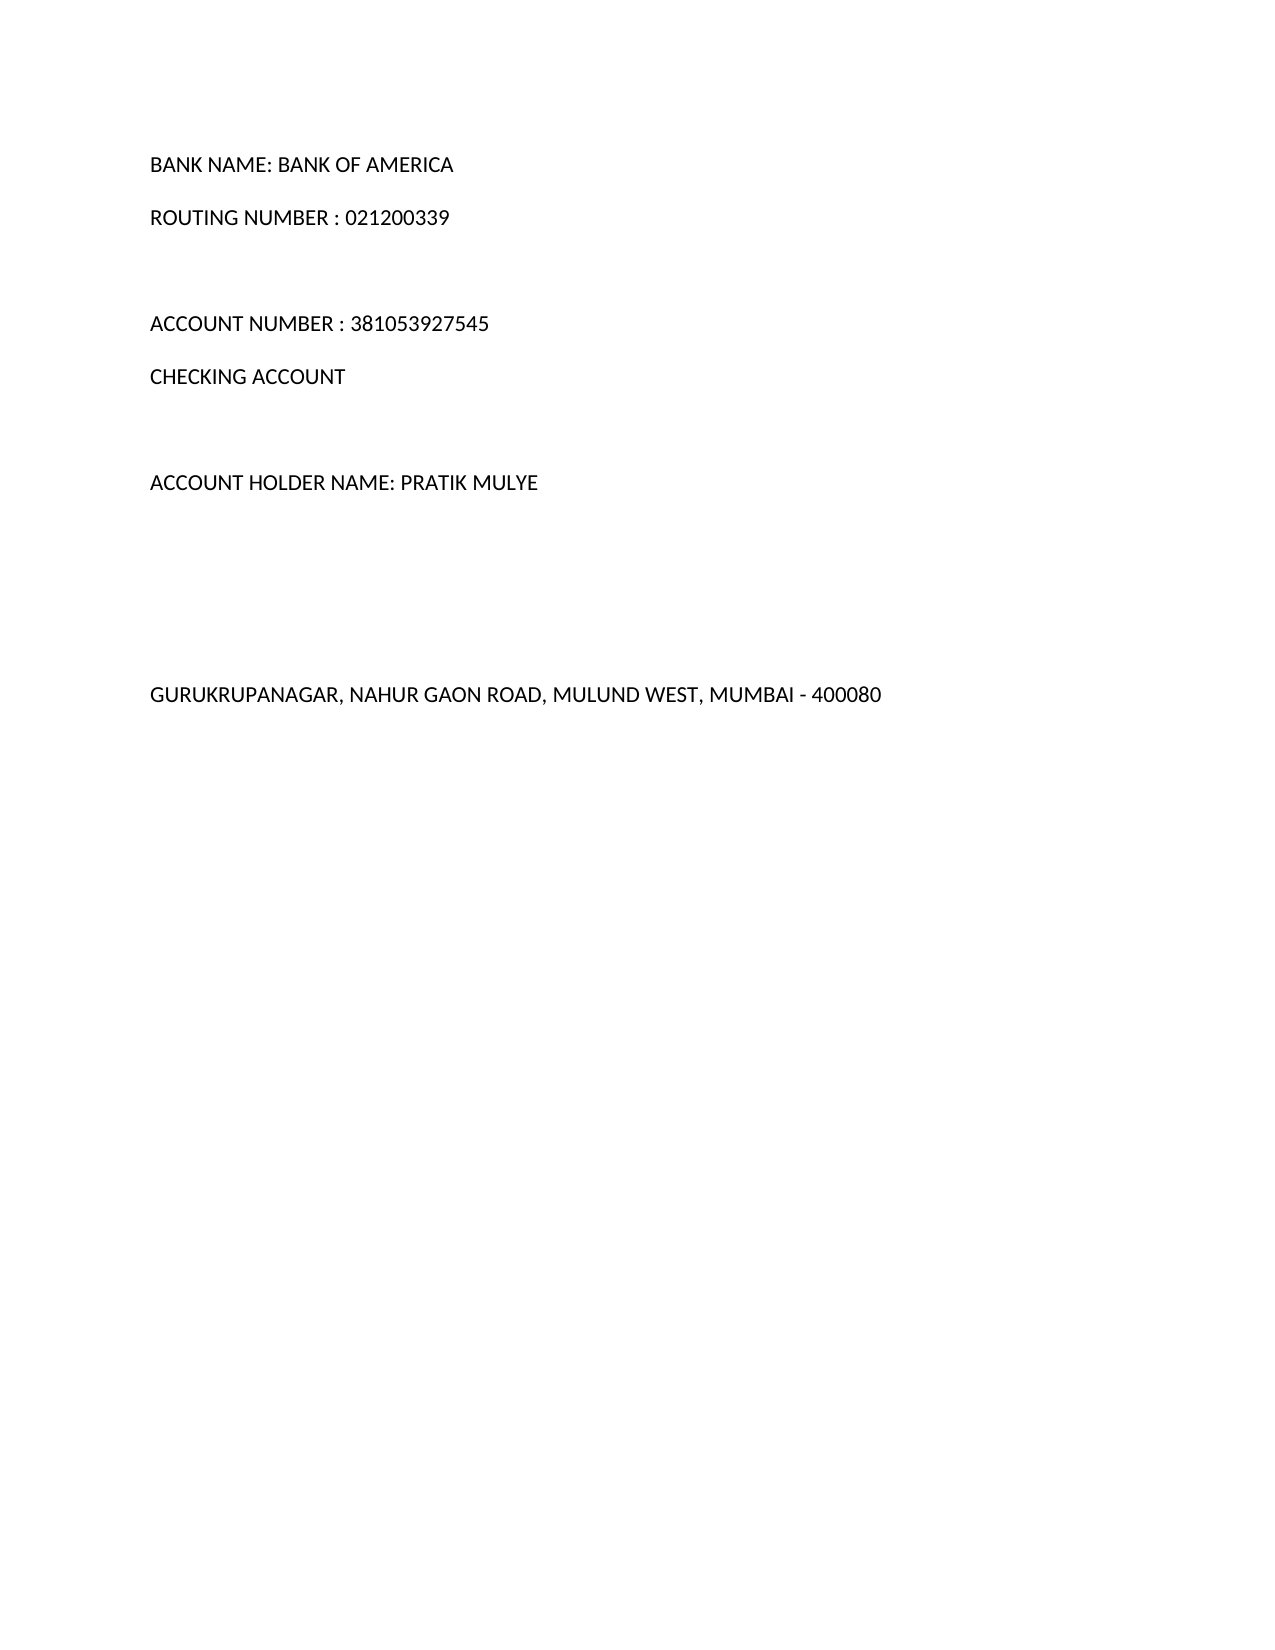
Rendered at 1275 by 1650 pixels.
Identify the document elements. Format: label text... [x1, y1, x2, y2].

text GURUKRUPANAGAR, NAHUR GAON ROAD, MULUND WEST, MUMBAI - 400080 [150, 680, 1125, 708]
text ACCOUNT HOLDER NAME: PRATIK MULYE [150, 468, 1125, 496]
text ACCOUNT NUMBER : 381053927545 [150, 309, 1125, 337]
text BANK NAME: BANK OF AMERICA [150, 150, 1125, 178]
text ROUTING NUMBER : 021200339 [150, 203, 1125, 231]
text CHECKING ACCOUNT [150, 362, 1125, 390]
